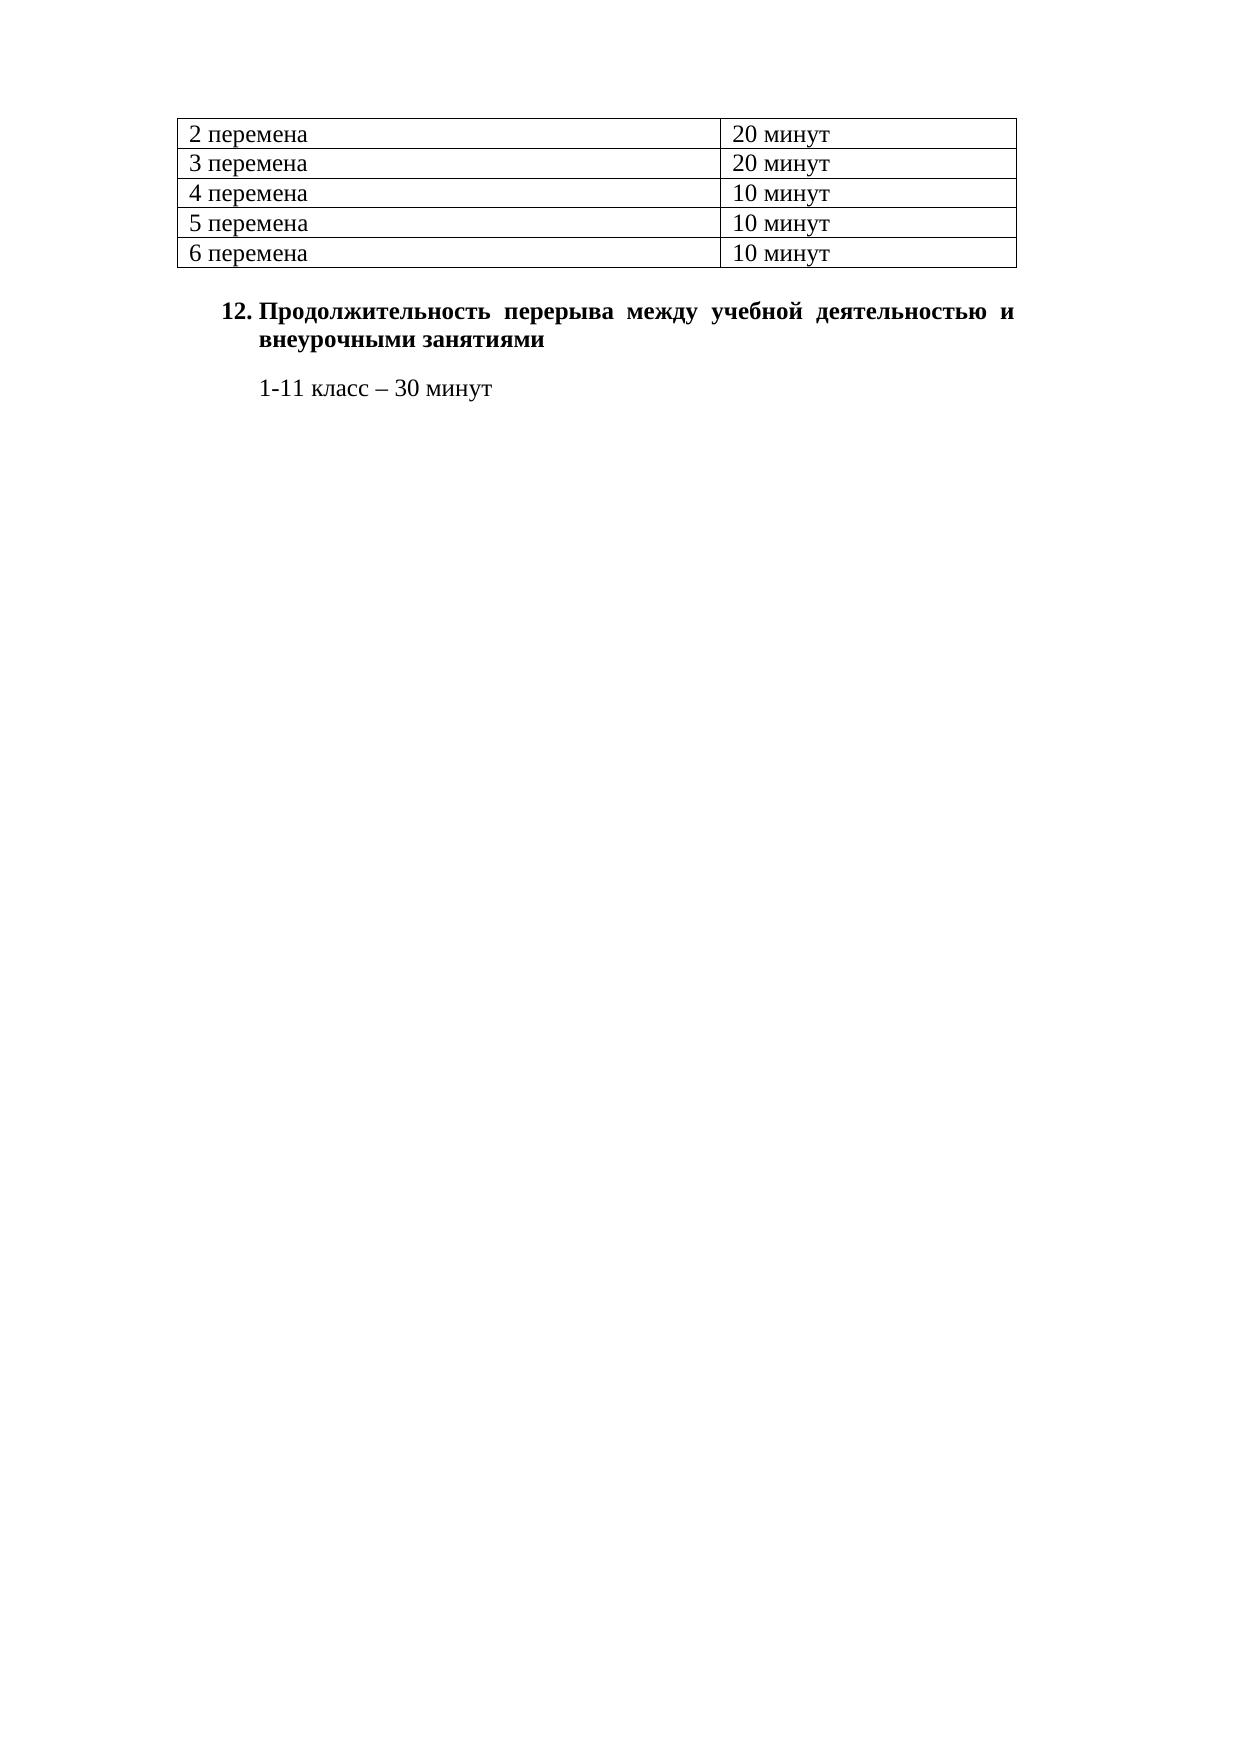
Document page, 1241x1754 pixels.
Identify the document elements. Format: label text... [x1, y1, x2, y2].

table_cell 6 перемена [178, 238, 720, 267]
table_cell 10 минут [721, 208, 1016, 237]
list Продолжительность перерыва между учебной деятельностью и внеурочными занятиями [221, 296, 1158, 353]
table_cell 2 перемена [178, 119, 720, 148]
table_cell 10 минут [721, 238, 1016, 267]
table_cell 20 минут [721, 149, 1016, 178]
table_cell 10 минут [721, 179, 1016, 207]
table_cell 20 минут [721, 119, 1016, 148]
list 1-11 класс – 30 минут [258, 374, 1154, 403]
table_cell 3 перемена [178, 149, 720, 178]
table_cell 4 перемена [178, 179, 720, 207]
table_cell 5 перемена [178, 208, 720, 237]
